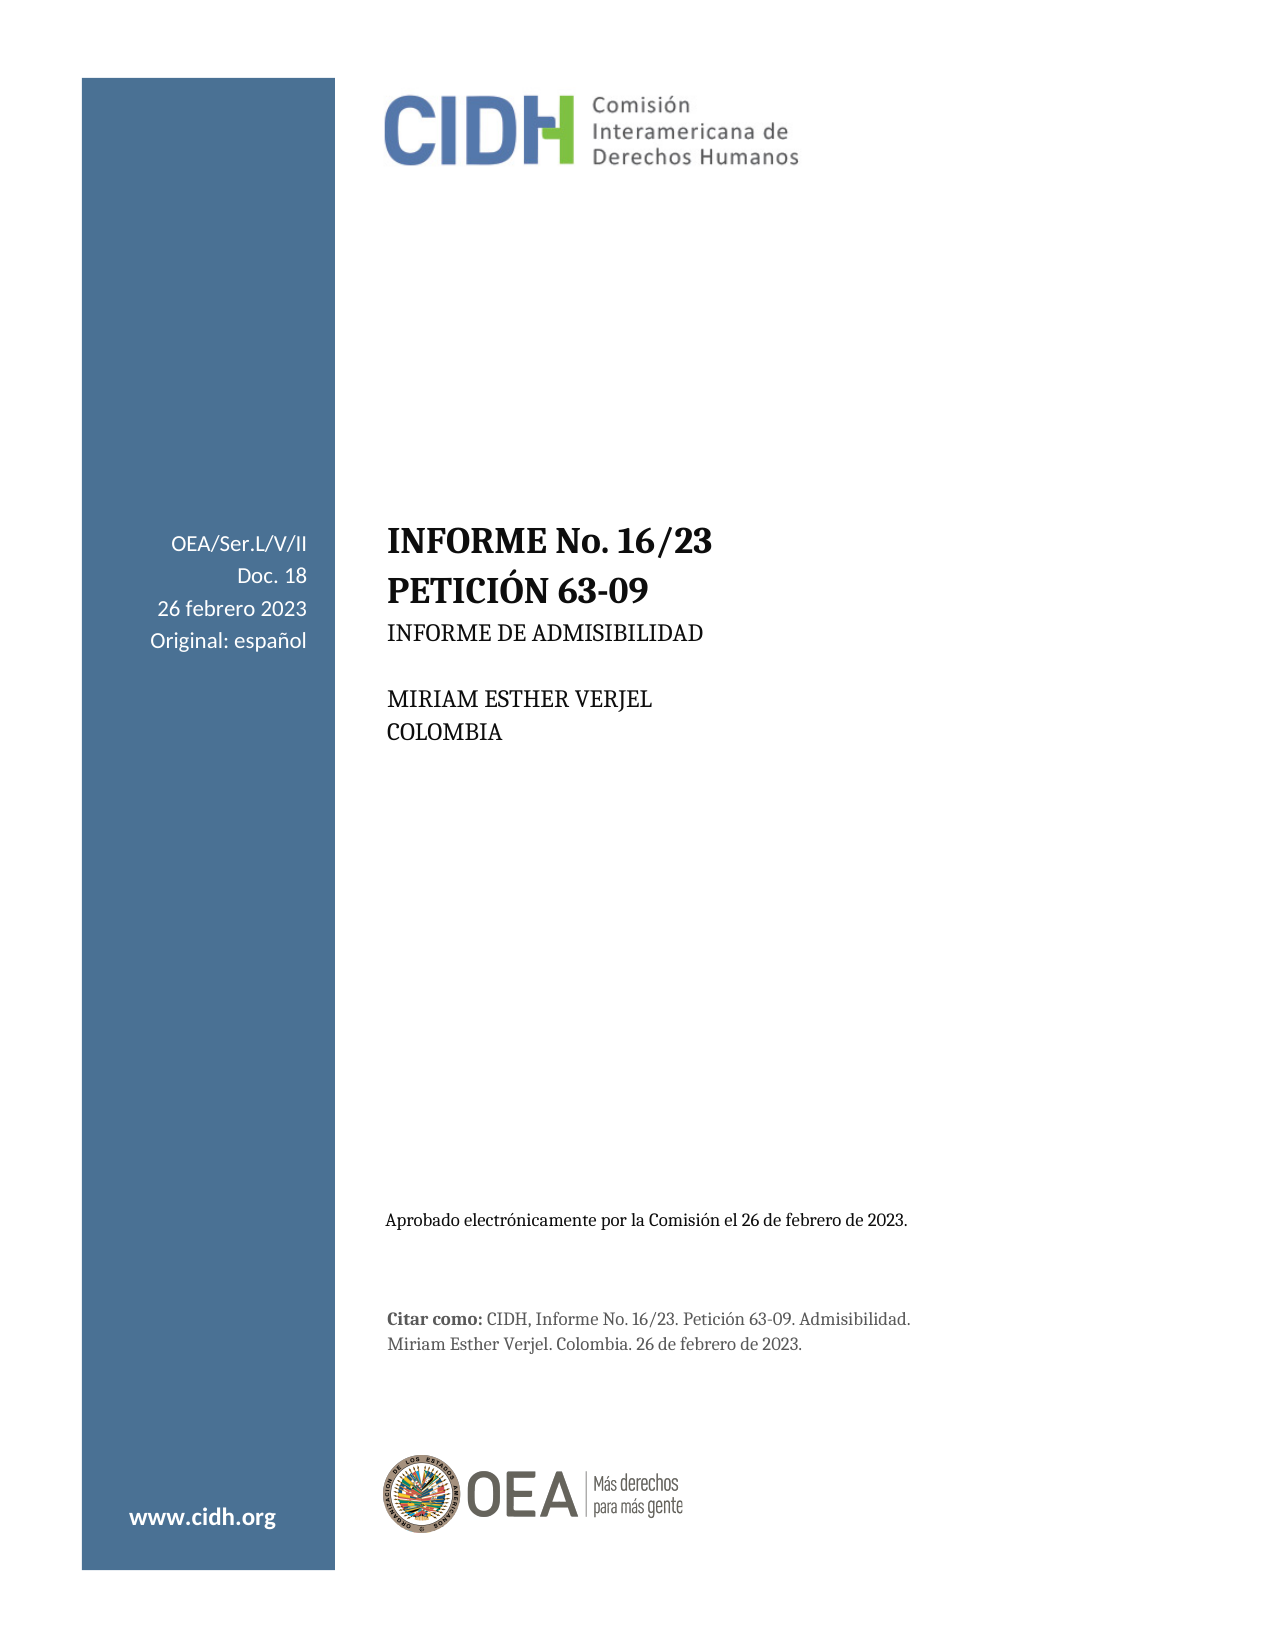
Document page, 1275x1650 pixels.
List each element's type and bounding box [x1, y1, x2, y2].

picture [375, 87, 810, 172]
picture [383, 1455, 683, 1533]
